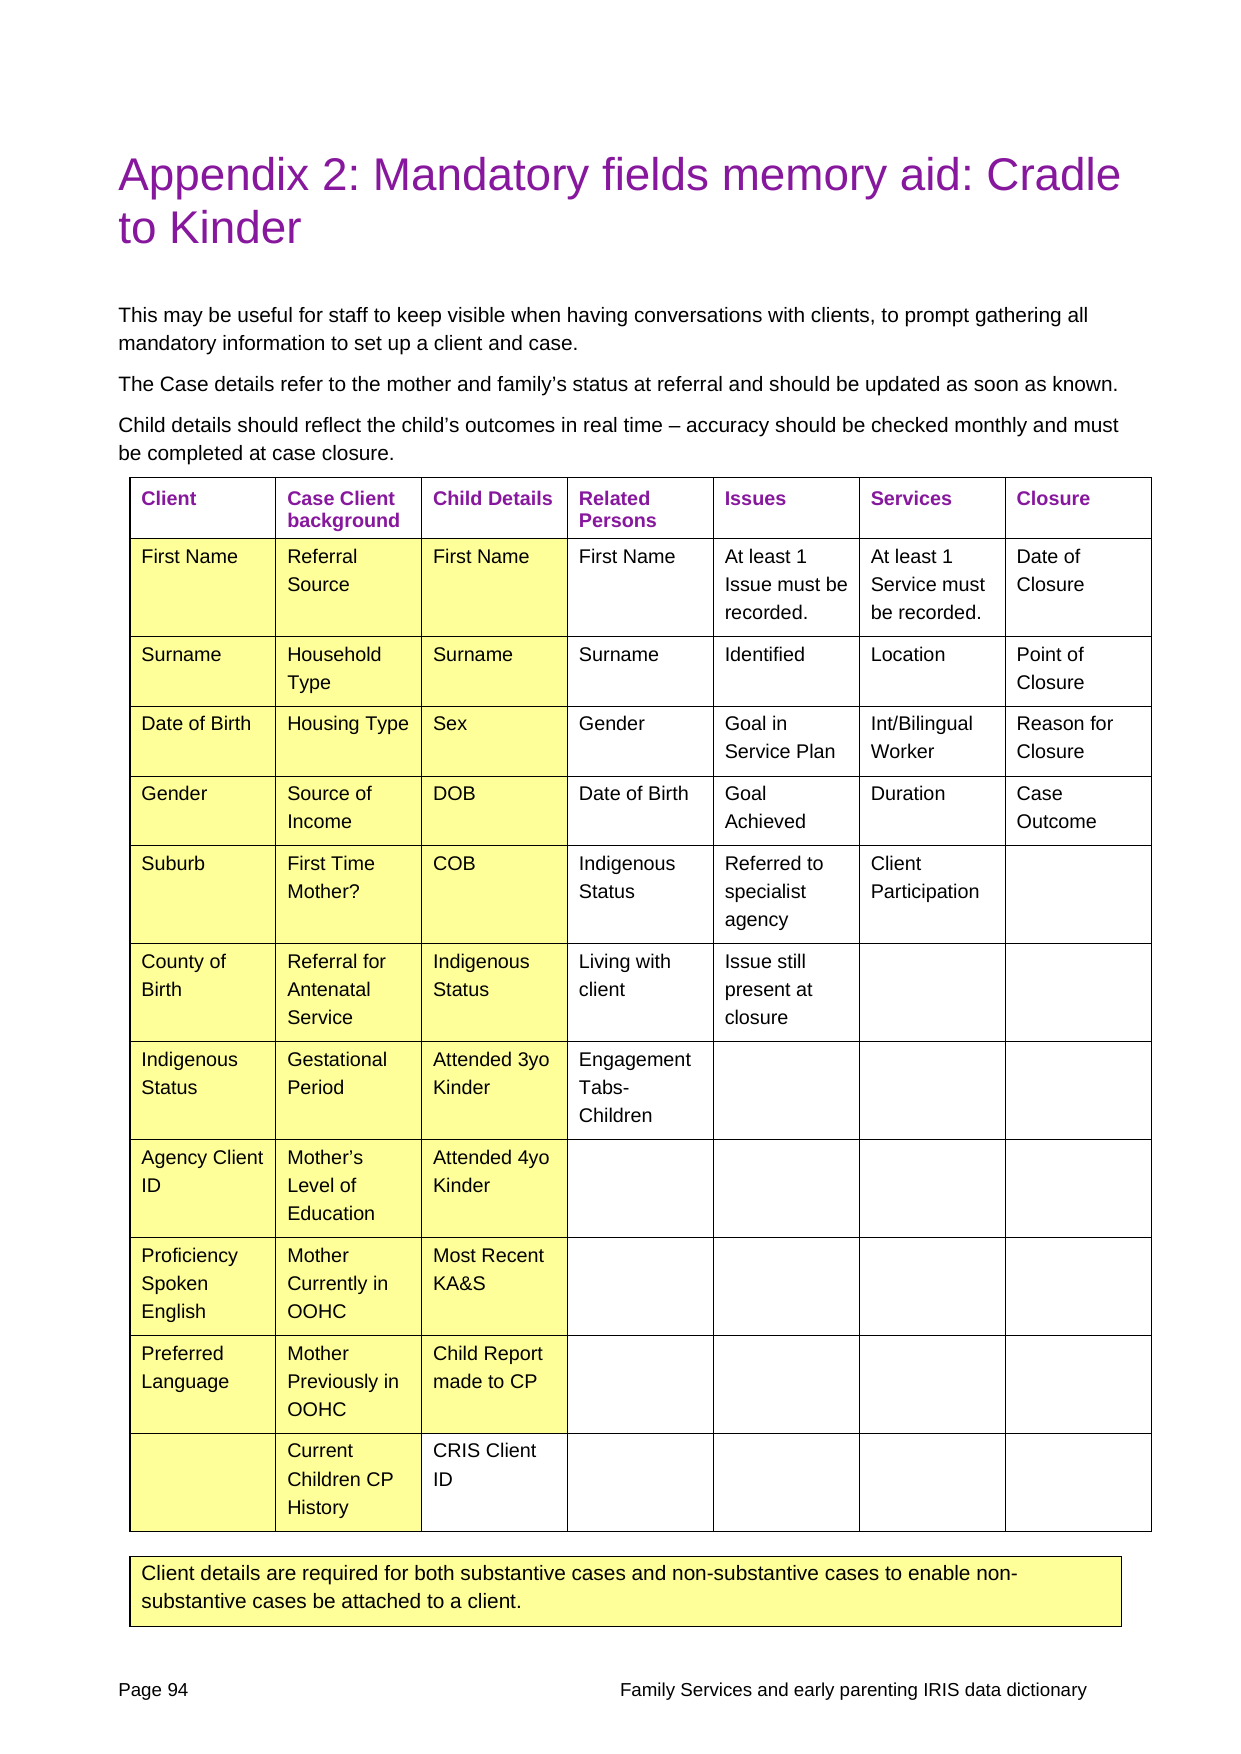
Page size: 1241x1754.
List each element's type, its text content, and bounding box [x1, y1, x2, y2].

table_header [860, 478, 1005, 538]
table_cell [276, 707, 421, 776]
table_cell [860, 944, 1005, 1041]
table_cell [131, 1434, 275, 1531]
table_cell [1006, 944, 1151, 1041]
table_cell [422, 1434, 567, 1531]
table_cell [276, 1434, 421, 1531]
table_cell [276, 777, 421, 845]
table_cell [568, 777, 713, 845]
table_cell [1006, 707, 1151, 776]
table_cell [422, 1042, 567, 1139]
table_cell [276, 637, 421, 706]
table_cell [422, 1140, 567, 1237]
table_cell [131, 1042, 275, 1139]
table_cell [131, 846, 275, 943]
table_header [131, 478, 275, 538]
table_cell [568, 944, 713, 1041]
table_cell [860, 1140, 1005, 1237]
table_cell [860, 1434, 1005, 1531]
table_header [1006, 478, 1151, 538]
text The Case details refer to the mother and family’s status at referral and should be updated as soon as known. [118, 368, 1122, 396]
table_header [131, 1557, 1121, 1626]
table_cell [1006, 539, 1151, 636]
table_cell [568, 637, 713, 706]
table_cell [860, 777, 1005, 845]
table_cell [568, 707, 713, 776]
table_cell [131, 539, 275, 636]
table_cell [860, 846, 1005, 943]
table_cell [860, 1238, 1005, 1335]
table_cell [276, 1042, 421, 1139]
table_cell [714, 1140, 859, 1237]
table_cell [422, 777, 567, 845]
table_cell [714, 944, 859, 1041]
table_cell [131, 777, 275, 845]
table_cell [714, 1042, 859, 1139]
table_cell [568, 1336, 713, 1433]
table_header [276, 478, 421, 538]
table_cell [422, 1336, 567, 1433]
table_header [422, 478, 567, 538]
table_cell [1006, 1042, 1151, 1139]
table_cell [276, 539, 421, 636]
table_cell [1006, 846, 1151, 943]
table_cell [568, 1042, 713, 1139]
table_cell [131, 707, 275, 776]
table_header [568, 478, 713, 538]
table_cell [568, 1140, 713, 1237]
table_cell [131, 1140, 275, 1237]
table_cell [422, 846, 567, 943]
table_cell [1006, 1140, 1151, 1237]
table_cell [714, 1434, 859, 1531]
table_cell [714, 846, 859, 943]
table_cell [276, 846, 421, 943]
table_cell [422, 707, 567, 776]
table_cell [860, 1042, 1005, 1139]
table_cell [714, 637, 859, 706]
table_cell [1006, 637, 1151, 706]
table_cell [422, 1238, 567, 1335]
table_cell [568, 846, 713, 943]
text This may be useful for staff to keep visible when having conversations with clients, to prompt gathering all mandatory information to set up a client and case. [118, 299, 1122, 355]
text Child details should reflect the child’s outcomes in real time – accuracy should be checked monthly and must be completed at case closure. [118, 408, 1122, 464]
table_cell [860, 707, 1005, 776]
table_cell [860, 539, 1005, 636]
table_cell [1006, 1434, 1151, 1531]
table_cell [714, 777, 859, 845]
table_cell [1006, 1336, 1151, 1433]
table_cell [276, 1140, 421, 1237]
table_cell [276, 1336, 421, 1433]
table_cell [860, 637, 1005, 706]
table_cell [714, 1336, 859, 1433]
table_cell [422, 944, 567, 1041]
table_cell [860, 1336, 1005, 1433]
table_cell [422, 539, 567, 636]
subtitle Appendix 2: Mandatory fields memory aid: Cradle to Kinder [118, 148, 1122, 253]
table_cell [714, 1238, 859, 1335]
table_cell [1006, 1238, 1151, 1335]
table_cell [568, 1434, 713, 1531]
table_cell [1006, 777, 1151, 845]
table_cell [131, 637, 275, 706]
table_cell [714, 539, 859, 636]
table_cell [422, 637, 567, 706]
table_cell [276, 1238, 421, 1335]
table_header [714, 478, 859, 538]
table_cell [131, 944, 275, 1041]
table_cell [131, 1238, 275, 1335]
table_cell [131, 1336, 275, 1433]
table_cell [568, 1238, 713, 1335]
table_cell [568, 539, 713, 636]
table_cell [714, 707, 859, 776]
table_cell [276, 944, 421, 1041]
